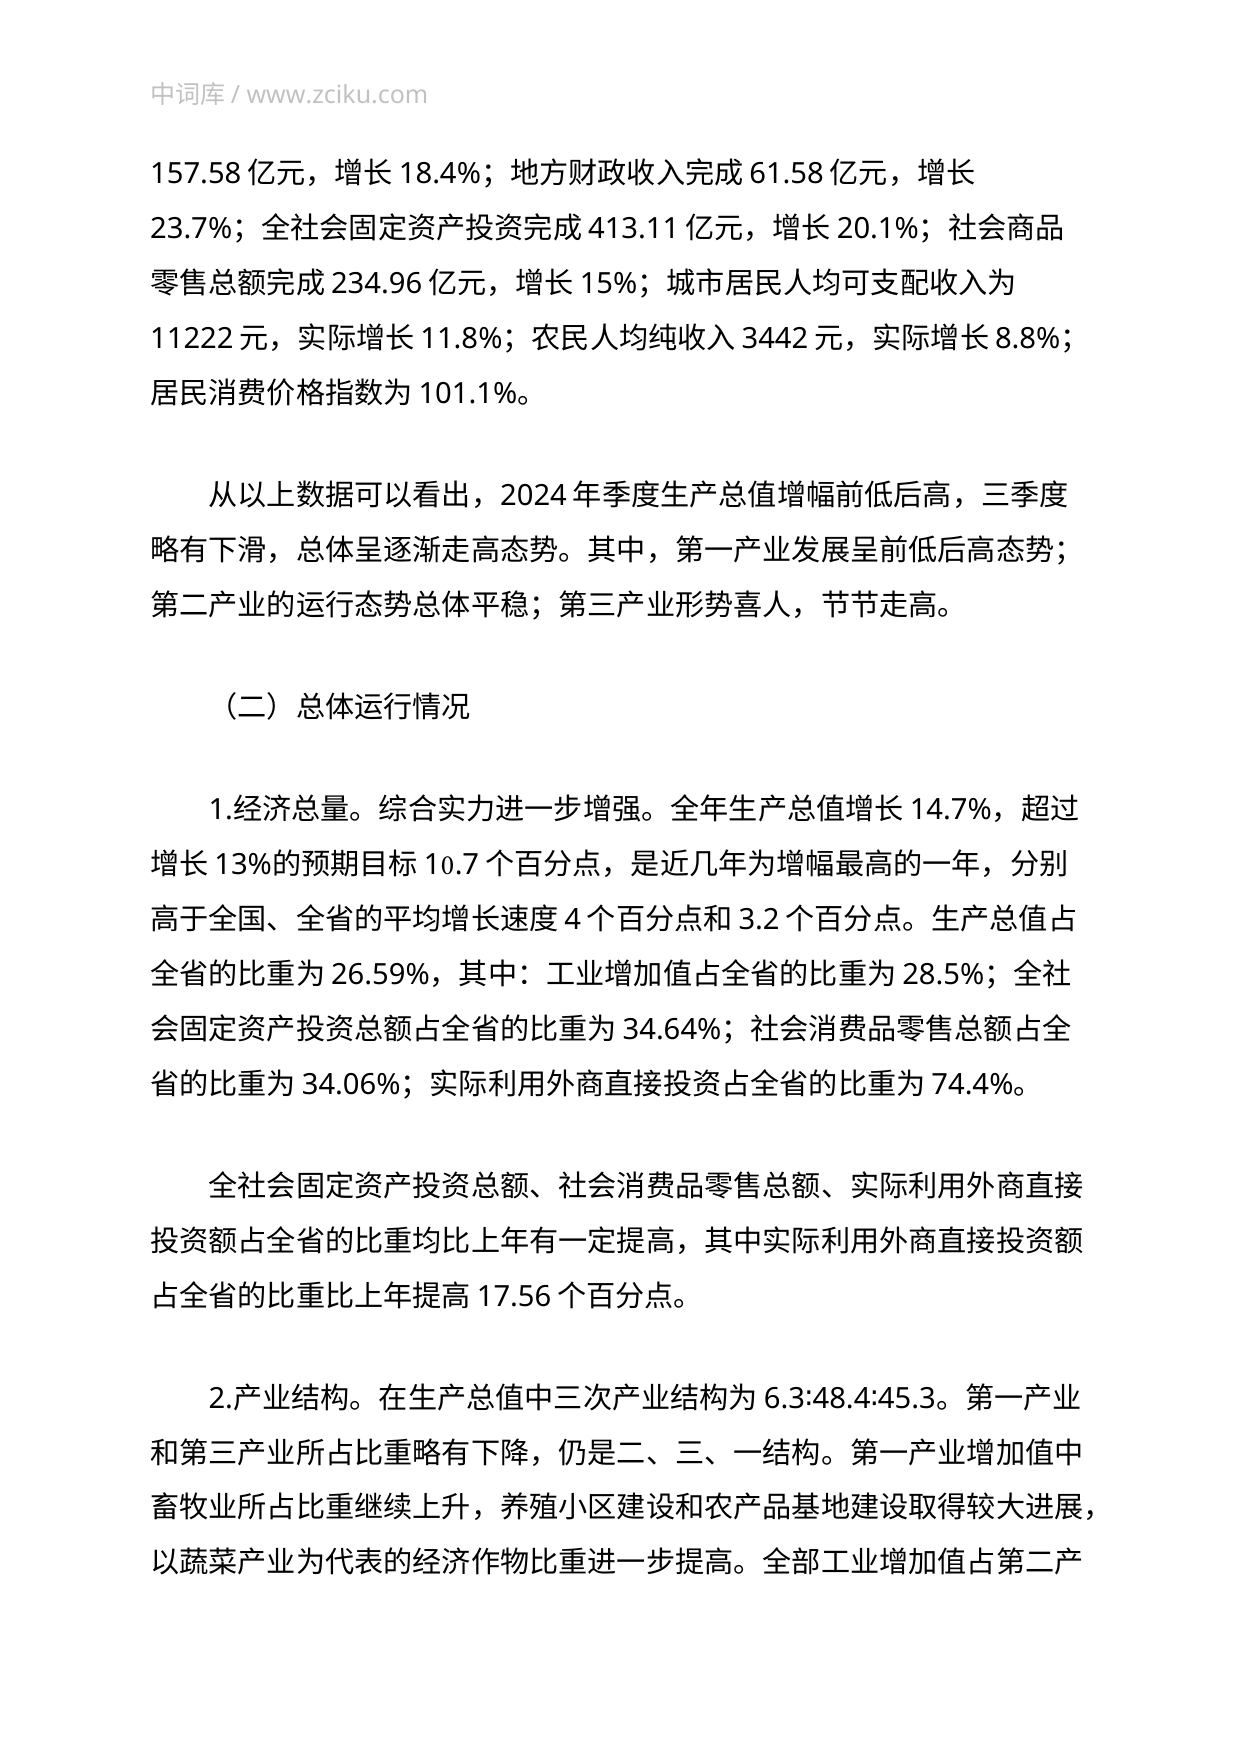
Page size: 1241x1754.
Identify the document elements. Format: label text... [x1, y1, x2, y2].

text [150, 150, 1090, 412]
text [150, 1374, 1090, 1581]
text 全社会固定资产投资总额、社会消费品零售总额、实际利用外商直接投资额占全省的比重均比上年有一定提高，其中实际利用外商直接投资额占全省的比重比上年提高17.56个百分点。 [150, 1162, 1090, 1314]
text （二）总体运行情况 [150, 684, 1090, 726]
text 从以上数据可以看出，2024年季度生产总值增幅前低后高，三季度略有下滑，总体呈逐渐走高态势。其中，第一产业发展呈前低后高态势；第二产业的运行态势总体平稳；第三产业形势喜人，节节走高。 [150, 472, 1090, 624]
text 1.经济总量。综合实力进一步增强。全年生产总值增长14.7%，超过增长13%的预期目标1.7个百分点，是近几年为增幅最高的一年，分别高于全国、全省的平均增长速度4个百分点和3.2个百分点。生产总值占全省的比重为26.59%，其中：工业增加值占全省的比重为28.5%；全社会固定资产投资总额占全省的比重为34.64%；社会消费品零售总额占全省的比重为34.06%；实际利用外商直接投资占全省的比重为74.4%。 [150, 785, 1090, 1103]
